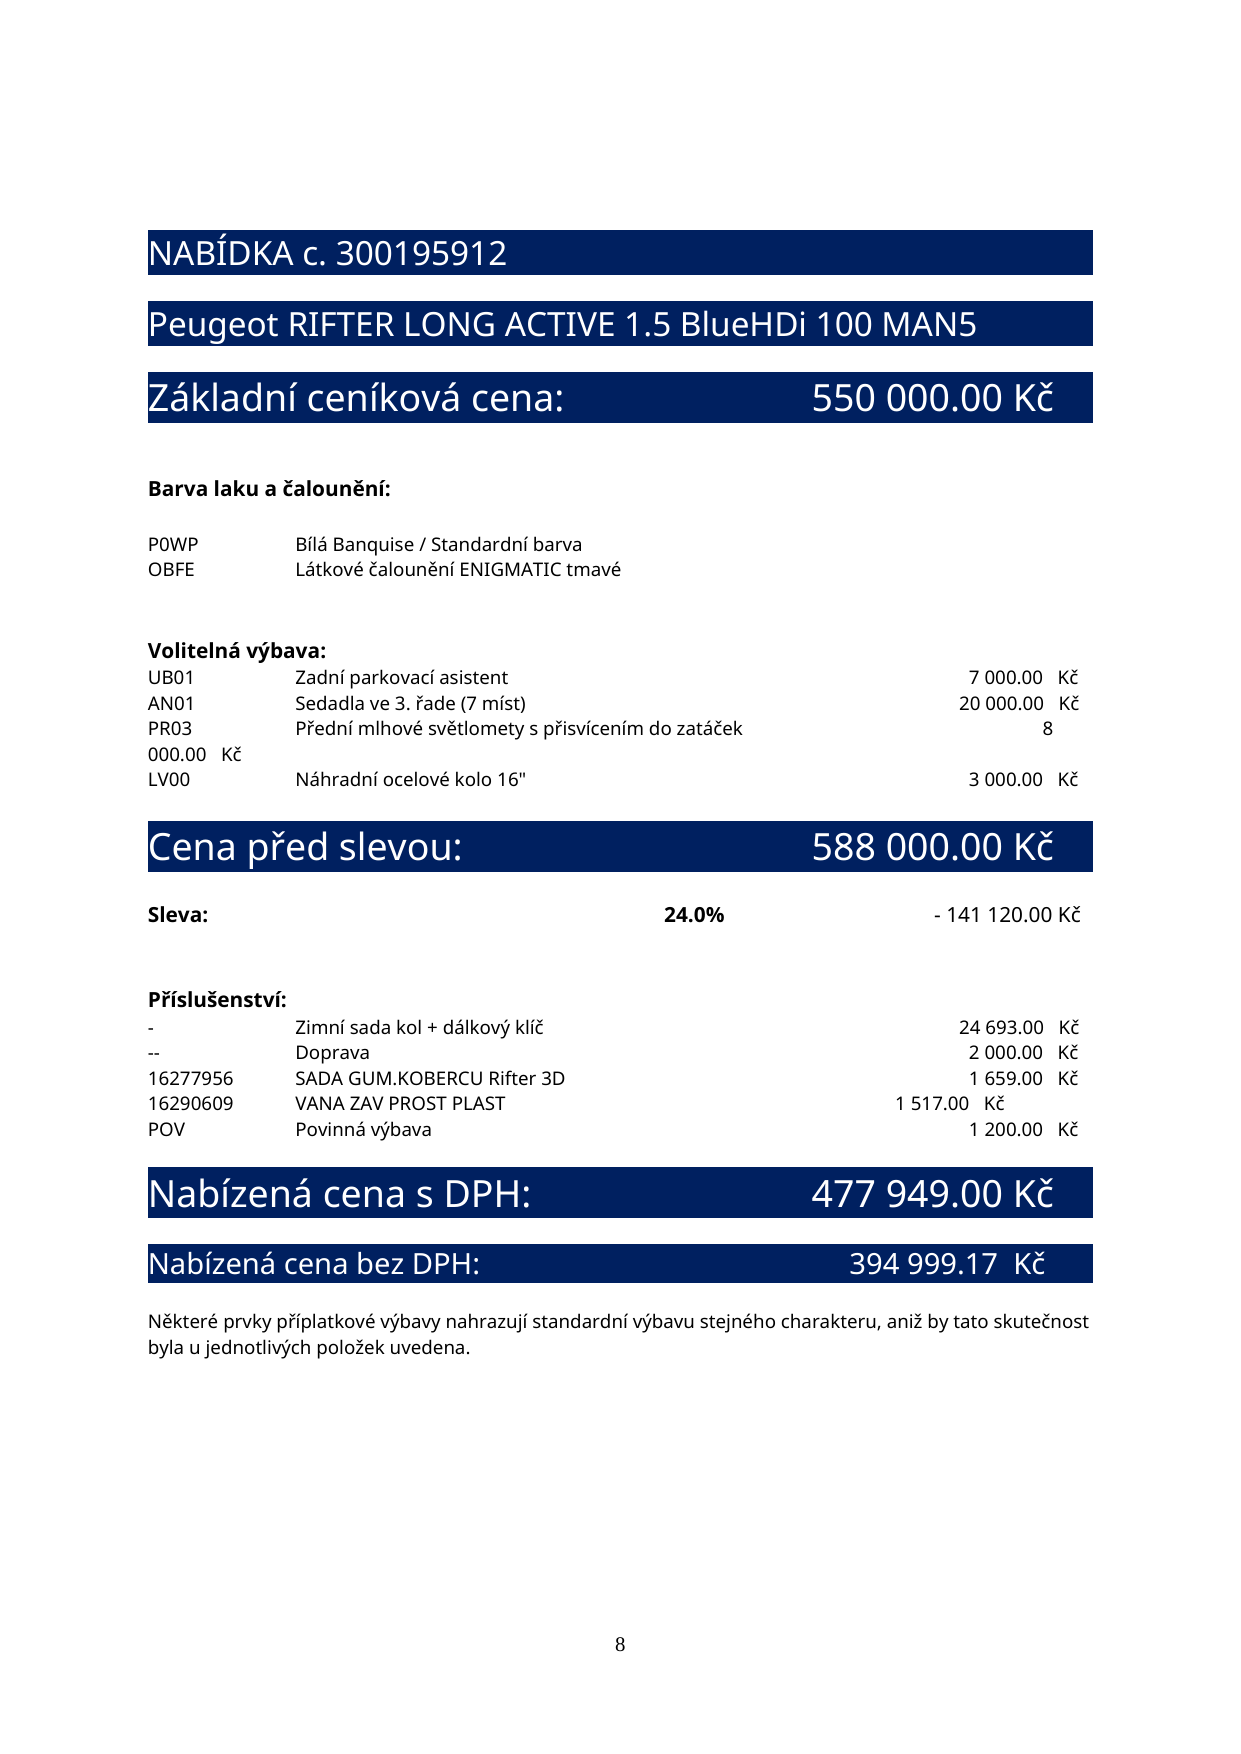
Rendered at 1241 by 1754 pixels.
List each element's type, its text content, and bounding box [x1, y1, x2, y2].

text - Zimní sada kol + dálkový klíč 24 693.00 Kč [148, 1014, 1093, 1039]
text Základní ceníková cena: 550 000.00 Kč [148, 372, 1093, 423]
text Sleva: 24.0% - 141 120.00 Kč [148, 900, 1093, 929]
text Cena před slevou: 588 000.00 Kč [148, 821, 1093, 872]
text NABÍDKA c. 300195912 [148, 230, 1093, 275]
text Peugeot RIFTER LONG ACTIVE 1.5 BlueHDi 100 MAN5 [148, 301, 1093, 346]
text Příslušenství: [148, 986, 1093, 1014]
text POV Povinná výbava 1 200.00 Kč [148, 1116, 1093, 1142]
text Volitelná výbava: [148, 636, 1093, 665]
text Nabízená cena bez DPH: 394 999.17 Kč [148, 1244, 1093, 1283]
text OBFE Látkové čalounění ENIGMATIC tmavé [148, 556, 1093, 582]
text P0WP Bílá Banquise / Standardní barva [148, 531, 1093, 556]
text PR03 Přední mlhové světlomety s přisvícením do zatáček 8 000.00 Kč [148, 716, 1093, 767]
text 16277956 SADA GUM.KOBERCU Rifter 3D 1 659.00 Kč [148, 1065, 1093, 1091]
text UB01 Zadní parkovací asistent 7 000.00 Kč [148, 665, 1093, 690]
text AN01 Sedadla ve 3. řade (7 míst) 20 000.00 Kč [148, 690, 1093, 716]
text Nabízená cena s DPH: 477 949.00 Kč [148, 1167, 1093, 1218]
text -- Doprava 2 000.00 Kč [148, 1039, 1093, 1065]
text 16290609 VANA ZAV PROST PLAST 1 517.00 Kč [148, 1091, 1093, 1116]
text Barva laku a čalounění: [148, 474, 1093, 502]
text Některé prvky příplatkové výbavy nahrazují standardní výbavu stejného charakteru, aniž by tato skutečnost byla u jednotlivých položek uvedena. [148, 1309, 1093, 1360]
text LV00 Náhradní ocelové kolo 16" 3 000.00 Kč [148, 767, 1093, 792]
